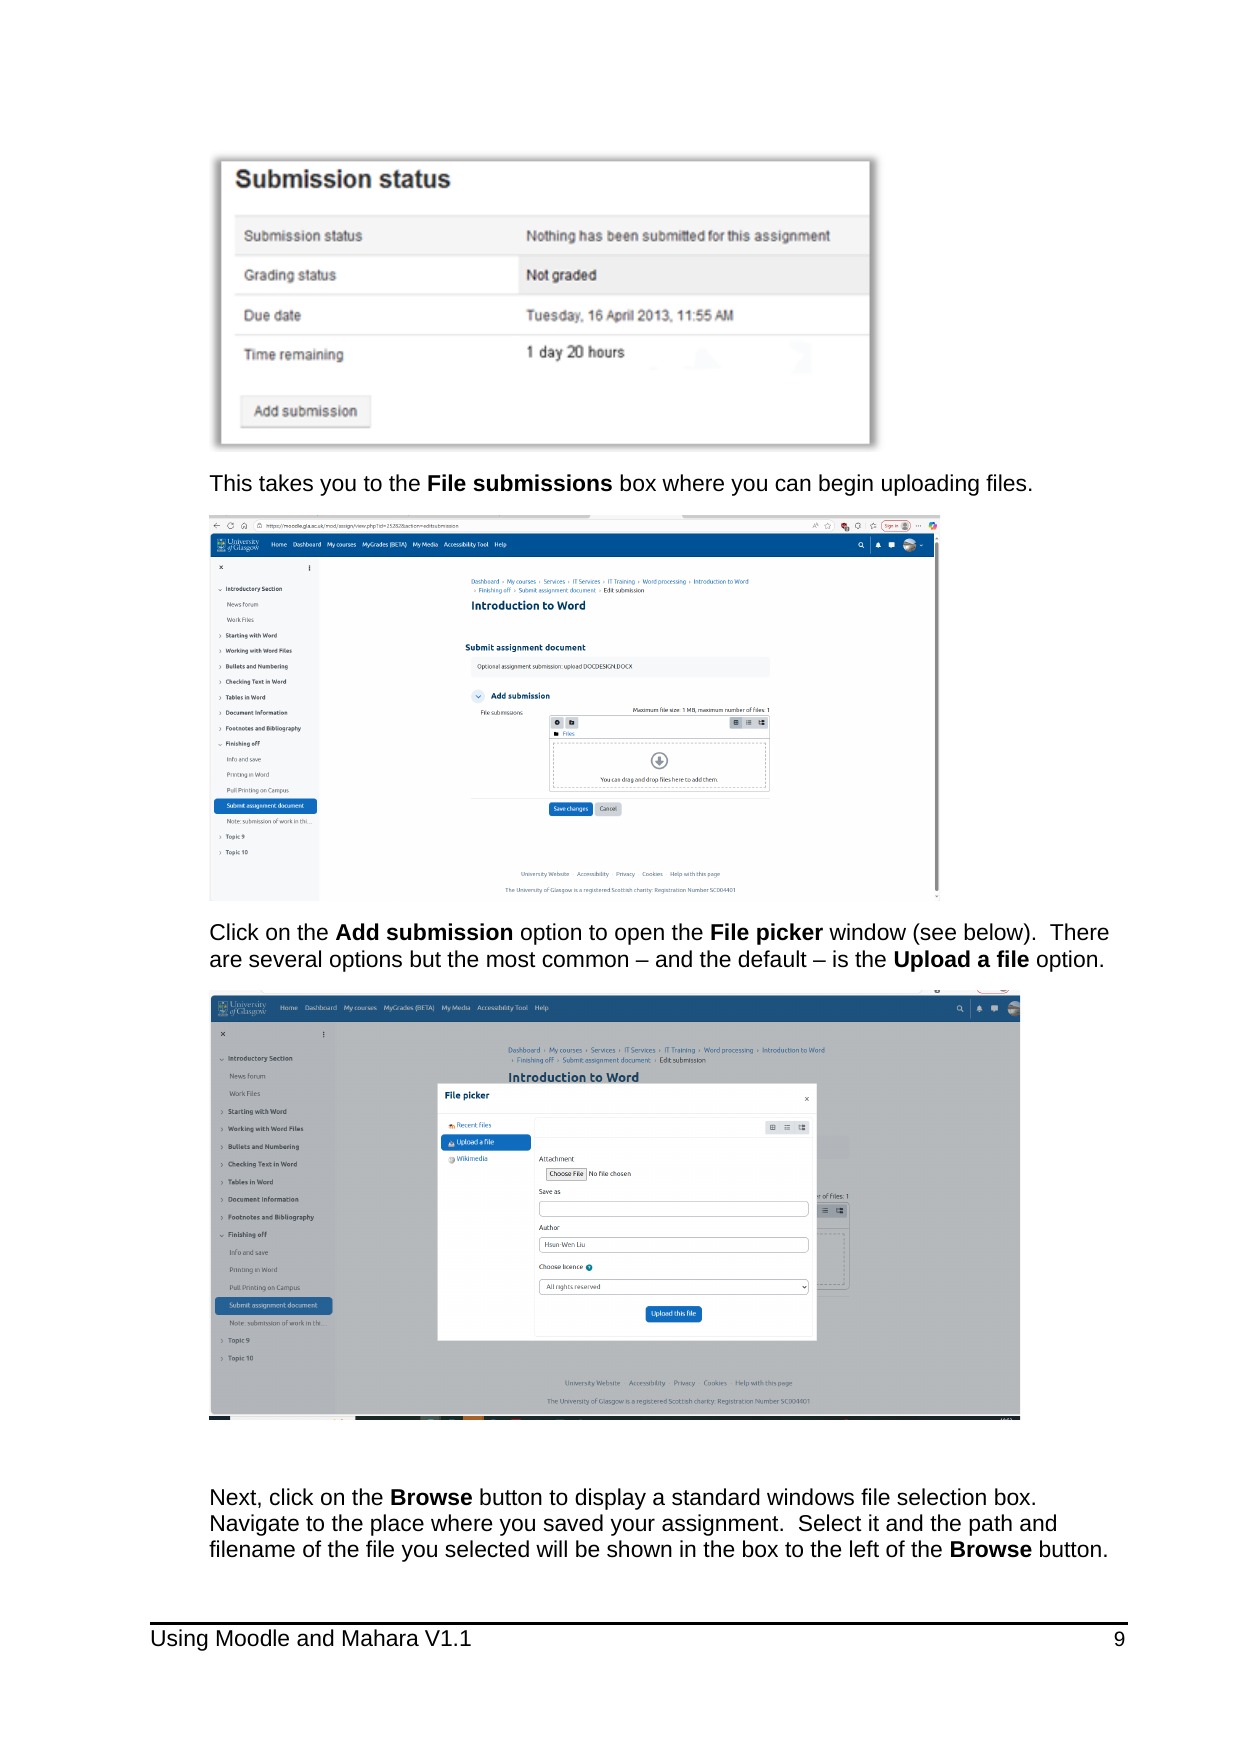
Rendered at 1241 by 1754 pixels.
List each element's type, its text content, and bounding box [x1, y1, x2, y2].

picture [209, 990, 1021, 1420]
text Click on the Add submission option to open the File picker window (see below). There are several options but the most common – and the default – is the Upload a file option. [209, 919, 1128, 972]
picture [209, 150, 887, 452]
picture [209, 515, 941, 901]
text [209, 1484, 1128, 1563]
text This takes you to the File submissions box where you can begin uploading files. [209, 470, 1128, 497]
